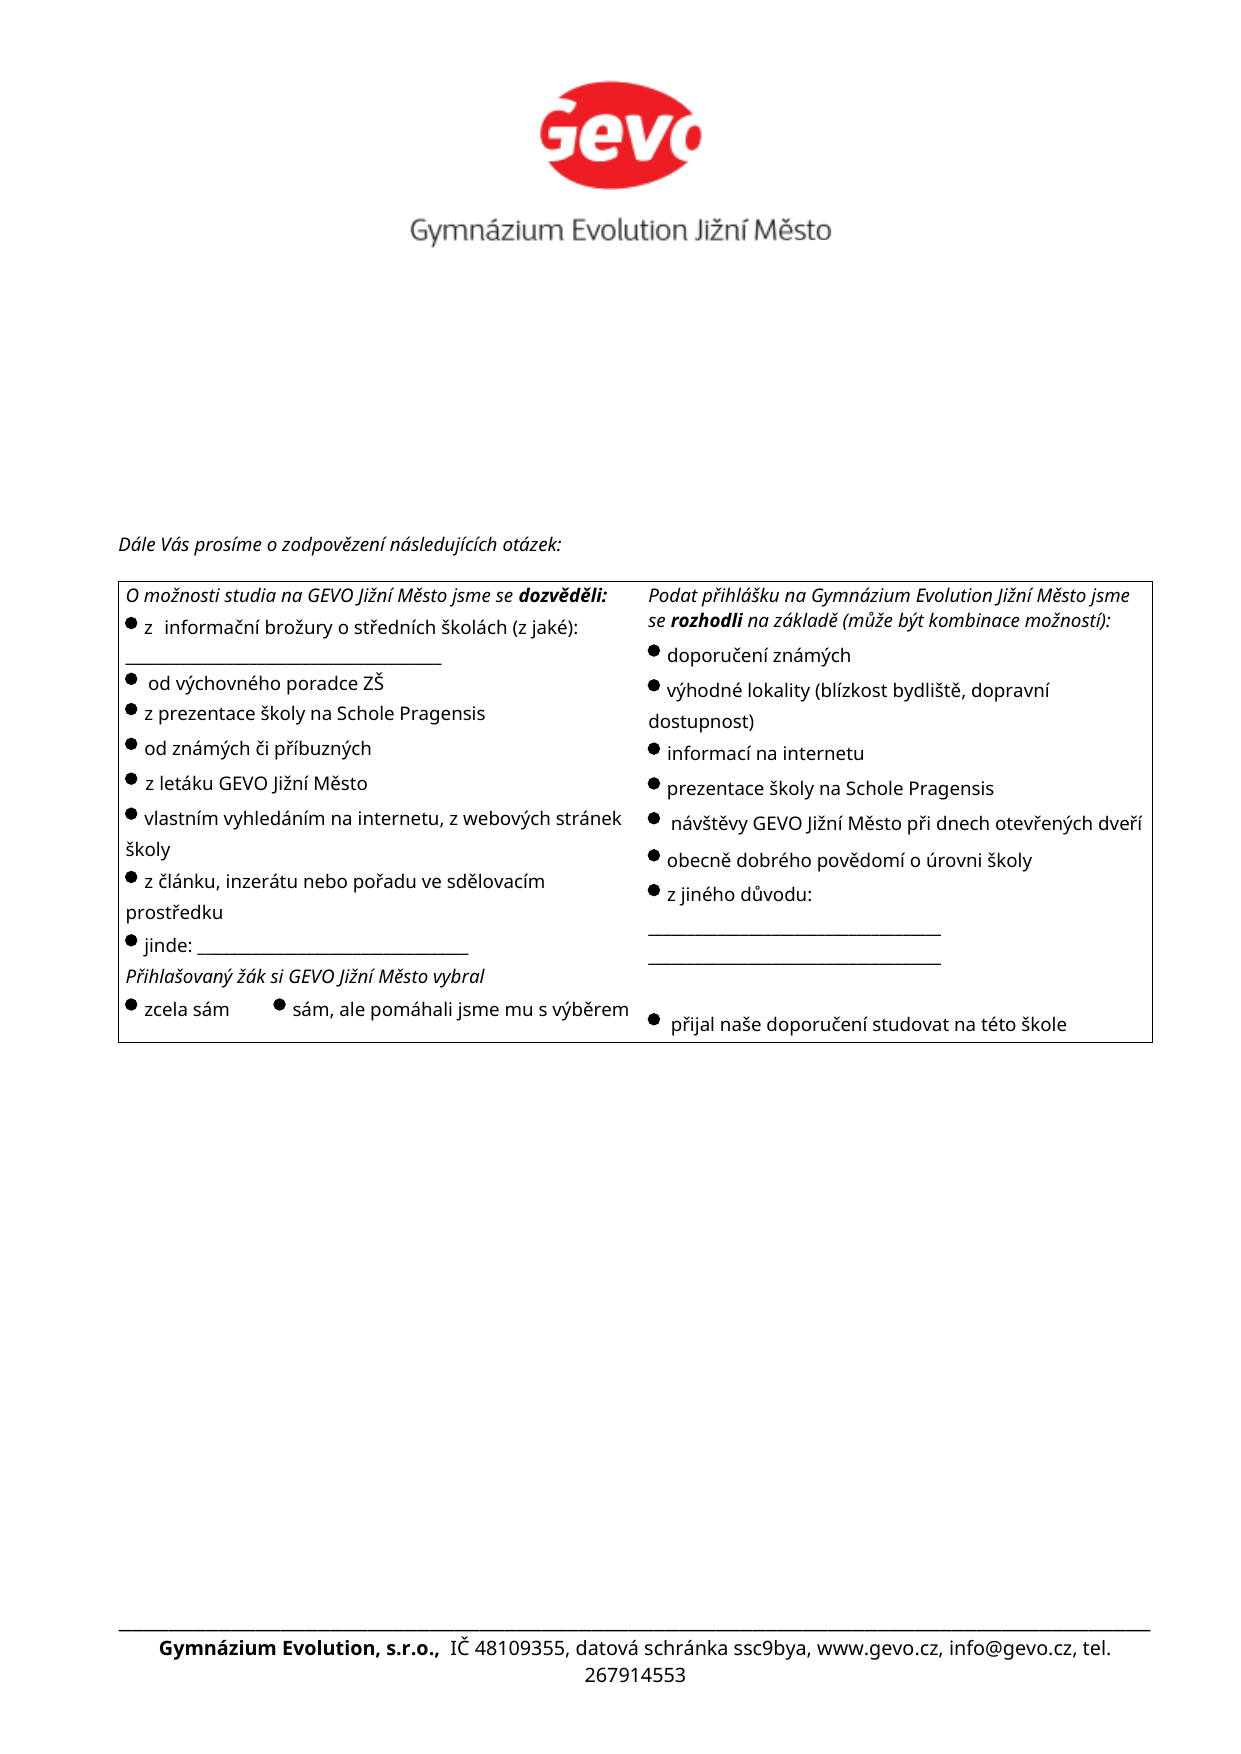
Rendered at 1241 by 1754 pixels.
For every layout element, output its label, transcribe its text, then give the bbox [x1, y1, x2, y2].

table_header Podat přihlášku na Gymnázium Evolution Jižní Město jsme se rozhodli na základě (může být kombinace možností): doporučení známých výhodné lokality (blízkost bydliště, dopravní dostupnost) informací na internetu prezentace školy na Schole Pragensis návštěvy GEVO Jižní Město při dnech otevřených dveří obecně dobrého povědomí o úrovni školy z jiného důvodu: ______________________________________ ______________________________________ přijal naše doporučení studovat na této škole [641, 582, 1152, 1042]
table_header O možnosti studia na GEVO Jižní Město jsme se dozvěděli: z informační brožury o středních školách (z jaké): _________________________________________ od výchovného poradce ZŠ z prezentace školy na Schole Pragensis od známých či příbuzných z letáku GEVO Jižní Město vlastním vyhledáním na internetu, z webových stránek školy z článku, inzerátu nebo pořadu ve sdělovacím prostředku jinde: ___________________________________ Přihlašovaný žák si GEVO Jižní Město vybral zcela sám sám, ale pomáhali jsme mu s výběrem [119, 582, 641, 1042]
text Dále Vás prosíme o zodpovězení následujících otázek: [118, 531, 1152, 557]
